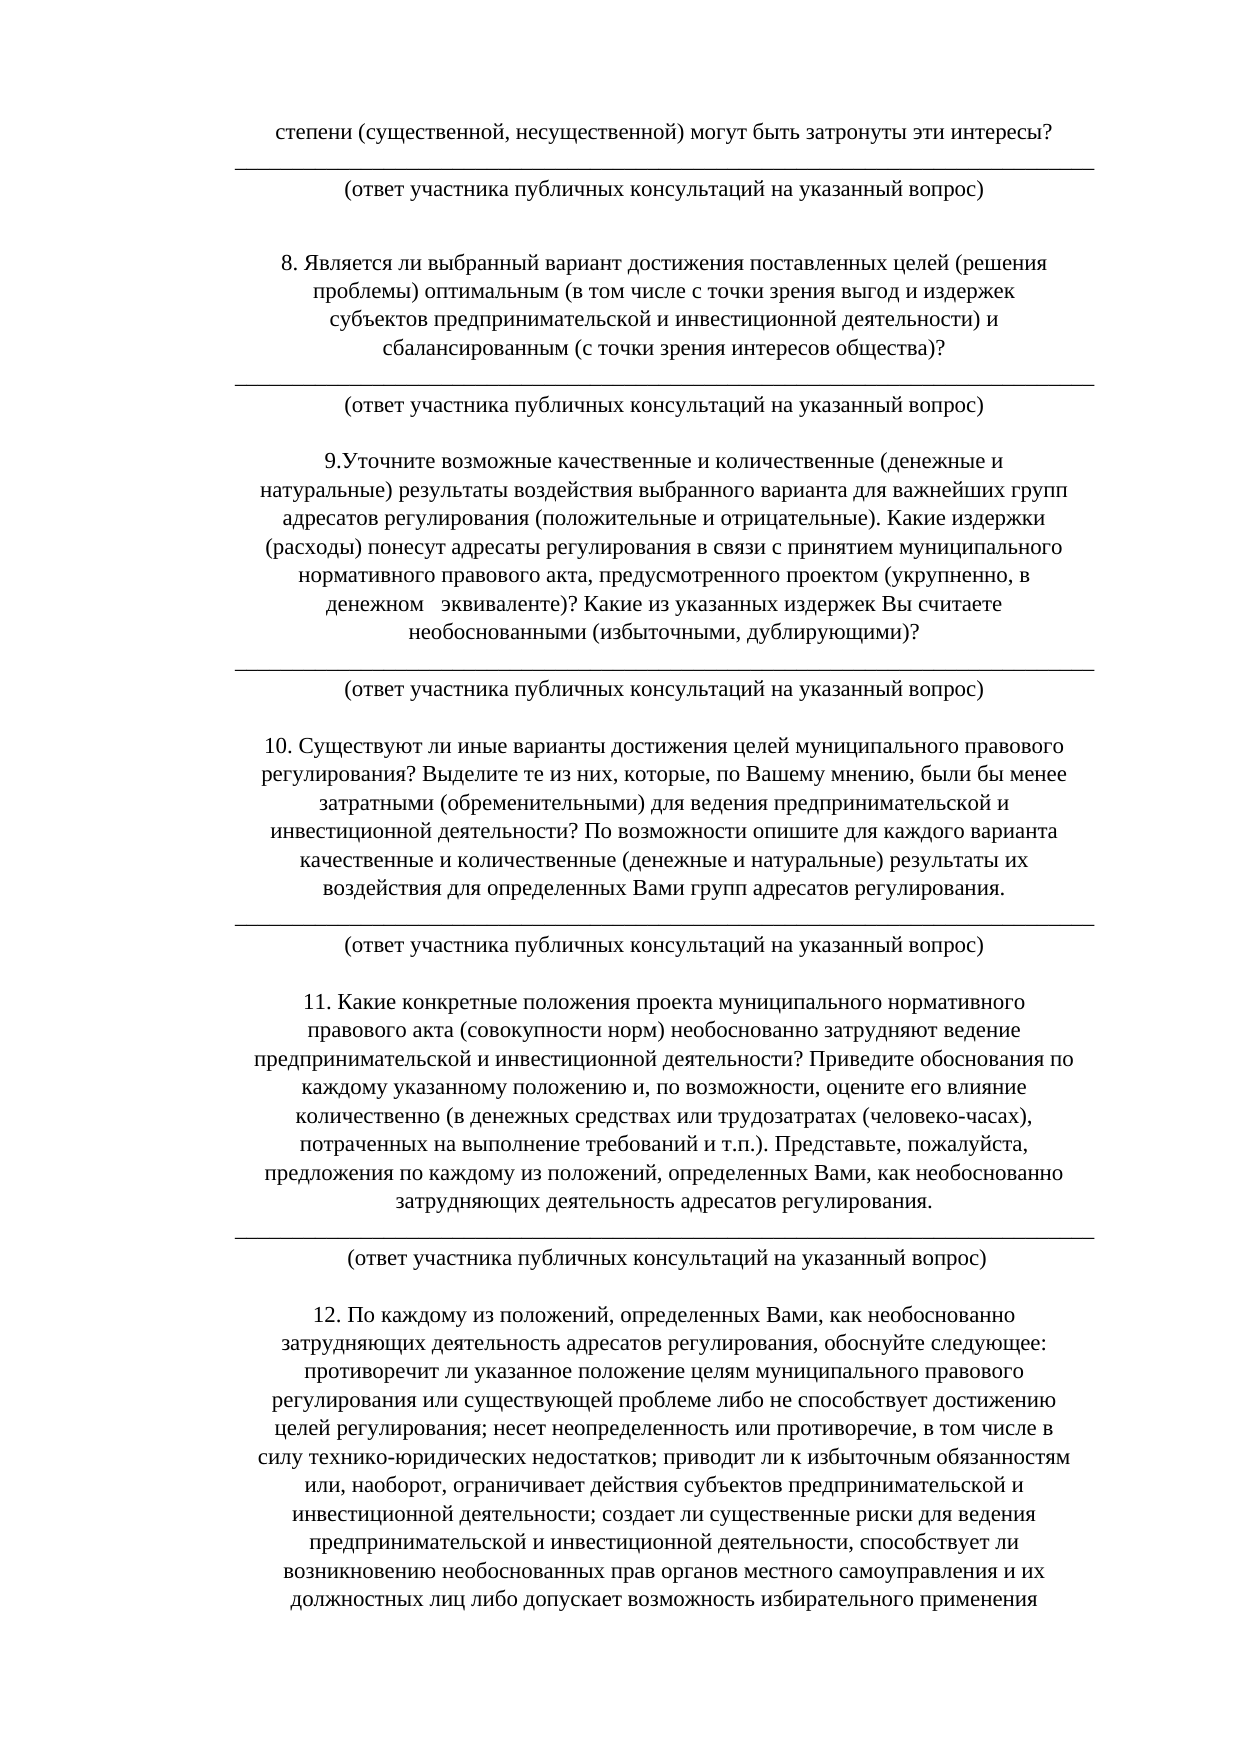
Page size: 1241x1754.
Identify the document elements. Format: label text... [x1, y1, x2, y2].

text (ответ участника публичных консультаций на указанный вопрос) [177, 1244, 1152, 1270]
text необоснованными (избыточными, дублирующими)? [177, 618, 1152, 644]
text воздействия для определенных Вами групп адресатов регулирования. [177, 874, 1152, 901]
text проблемы) оптимальным (в том числе с точки зрения выгод и издержек [177, 277, 1152, 303]
text затрудняющих деятельность адресатов регулирования. [177, 1187, 1152, 1213]
text адресатов регулирования (положительные и отрицательные). Какие издержки [177, 504, 1152, 531]
text затратными (обременительными) для ведения предпринимательской и [177, 789, 1152, 815]
text предложения по каждому из положений, определенных Вами, как необоснованно [177, 1158, 1152, 1185]
text 8. Является ли выбранный вариант достижения поставленных целей (решения [177, 248, 1152, 275]
text (ответ участника публичных консультаций на указанный вопрос) [177, 391, 1152, 417]
text ___________________________________________________________________________ [177, 147, 1152, 173]
text натуральные) результаты воздействия выбранного варианта для важнейших групп [177, 476, 1152, 502]
text ___________________________________________________________________________ [177, 362, 1152, 389]
text предпринимательской и инвестиционной деятельности? Приведите обоснования по [177, 1045, 1152, 1071]
text возникновению необоснованных прав органов местного самоуправления и их [177, 1557, 1152, 1583]
text 9.Уточните возможные качественные и количественные (денежные и [177, 448, 1152, 474]
text субъектов предпринимательской и инвестиционной деятельности) и [177, 305, 1152, 332]
text качественные и количественные (денежные и натуральные) результаты их [177, 846, 1152, 872]
text силу технико-юридических недостатков; приводит ли к избыточным обязанностям [177, 1443, 1152, 1469]
text ___________________________________________________________________________ [177, 1215, 1152, 1242]
text инвестиционной деятельности; создает ли существенные риски для ведения [177, 1500, 1152, 1526]
text инвестиционной деятельности? По возможности опишите для каждого варианта [177, 817, 1152, 844]
text должностных лиц либо допускает возможность избирательного применения [177, 1585, 1152, 1611]
text количественно (в денежных средствах или трудозатратах (человеко-часах), [177, 1102, 1152, 1128]
text затрудняющих деятельность адресатов регулирования, обоснуйте следующее: [177, 1329, 1152, 1356]
text или, наоборот, ограничивает действия субъектов предпринимательской и [177, 1471, 1152, 1498]
text целей регулирования; несет неопределенность или противоречие, в том числе в [177, 1414, 1152, 1441]
text каждому указанному положению и, по возможности, оцените его влияние [177, 1073, 1152, 1099]
text денежном эквиваленте)? Какие из указанных издержек Вы считаете [177, 590, 1152, 616]
text ___________________________________________________________________________ [177, 647, 1152, 673]
text сбалансированным (с точки зрения интересов общества)? [177, 334, 1152, 360]
text правового акта (совокупности норм) необоснованно затрудняют ведение [177, 1016, 1152, 1043]
text 10. Существуют ли иные варианты достижения целей муниципального правового [177, 732, 1152, 758]
text (ответ участника публичных консультаций на указанный вопрос) [177, 675, 1152, 701]
text предпринимательской и инвестиционной деятельности, способствует ли [177, 1528, 1152, 1554]
text (ответ участника публичных консультаций на указанный вопрос) [177, 931, 1152, 957]
text (расходы) понесут адресаты регулирования в связи с принятием муниципального [177, 533, 1152, 559]
text регулирования или существующей проблеме либо не способствует достижению [177, 1386, 1152, 1412]
text регулирования? Выделите те из них, которые, по Вашему мнению, были бы менее [177, 760, 1152, 787]
text (ответ участника публичных консультаций на указанный вопрос) [177, 175, 1152, 201]
text 11. Какие конкретные положения проекта муниципального нормативного [177, 988, 1152, 1014]
text ___________________________________________________________________________ [177, 903, 1152, 929]
text степени (существенной, несущественной) могут быть затронуты эти интересы? [177, 118, 1152, 144]
text потраченных на выполнение требований и т.п.). Представьте, пожалуйста, [177, 1130, 1152, 1156]
text нормативного правового акта, предусмотренного проектом (укрупненно, в [177, 561, 1152, 588]
text 12. По каждому из положений, определенных Вами, как необоснованно [177, 1301, 1152, 1327]
text противоречит ли указанное положение целям муниципального правового [177, 1358, 1152, 1384]
